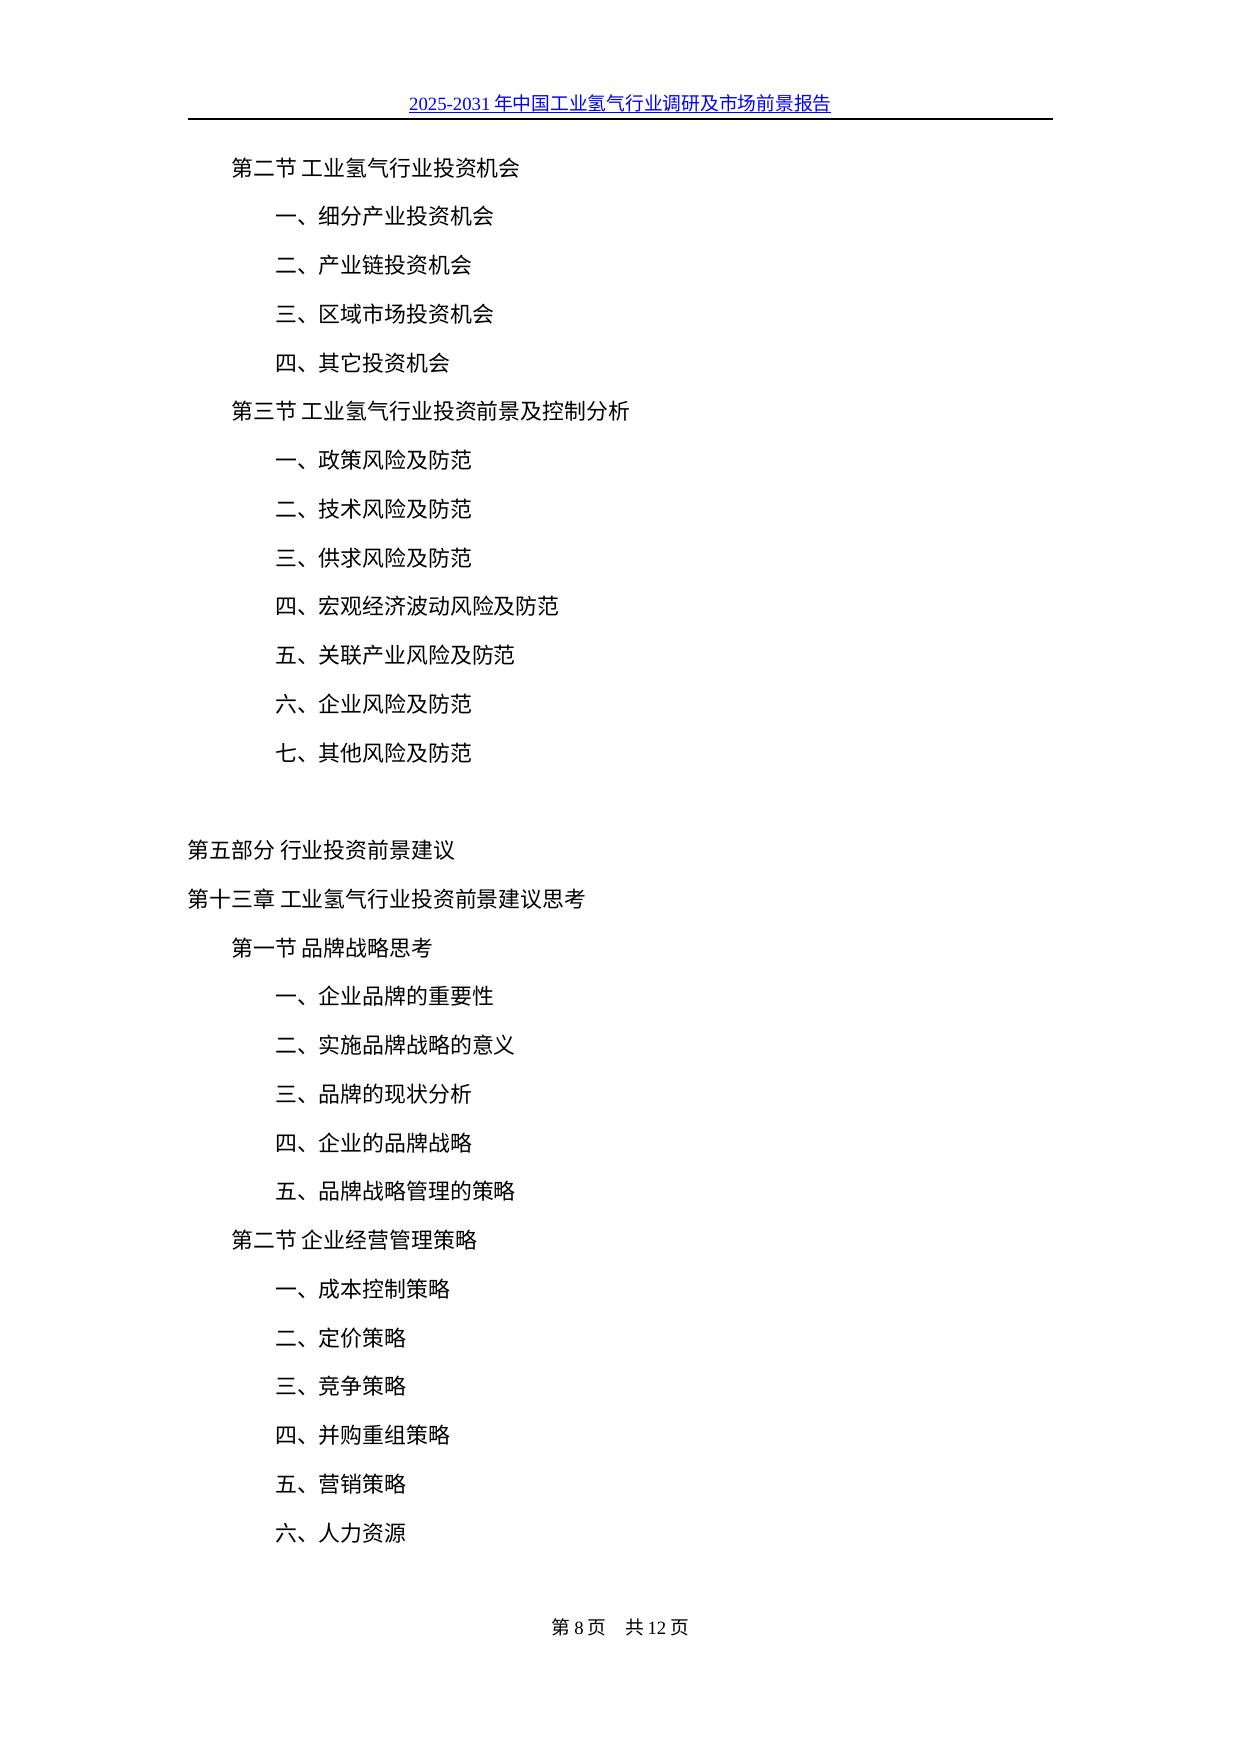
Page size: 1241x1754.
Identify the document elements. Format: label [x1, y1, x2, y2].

text [187, 150, 1053, 1548]
